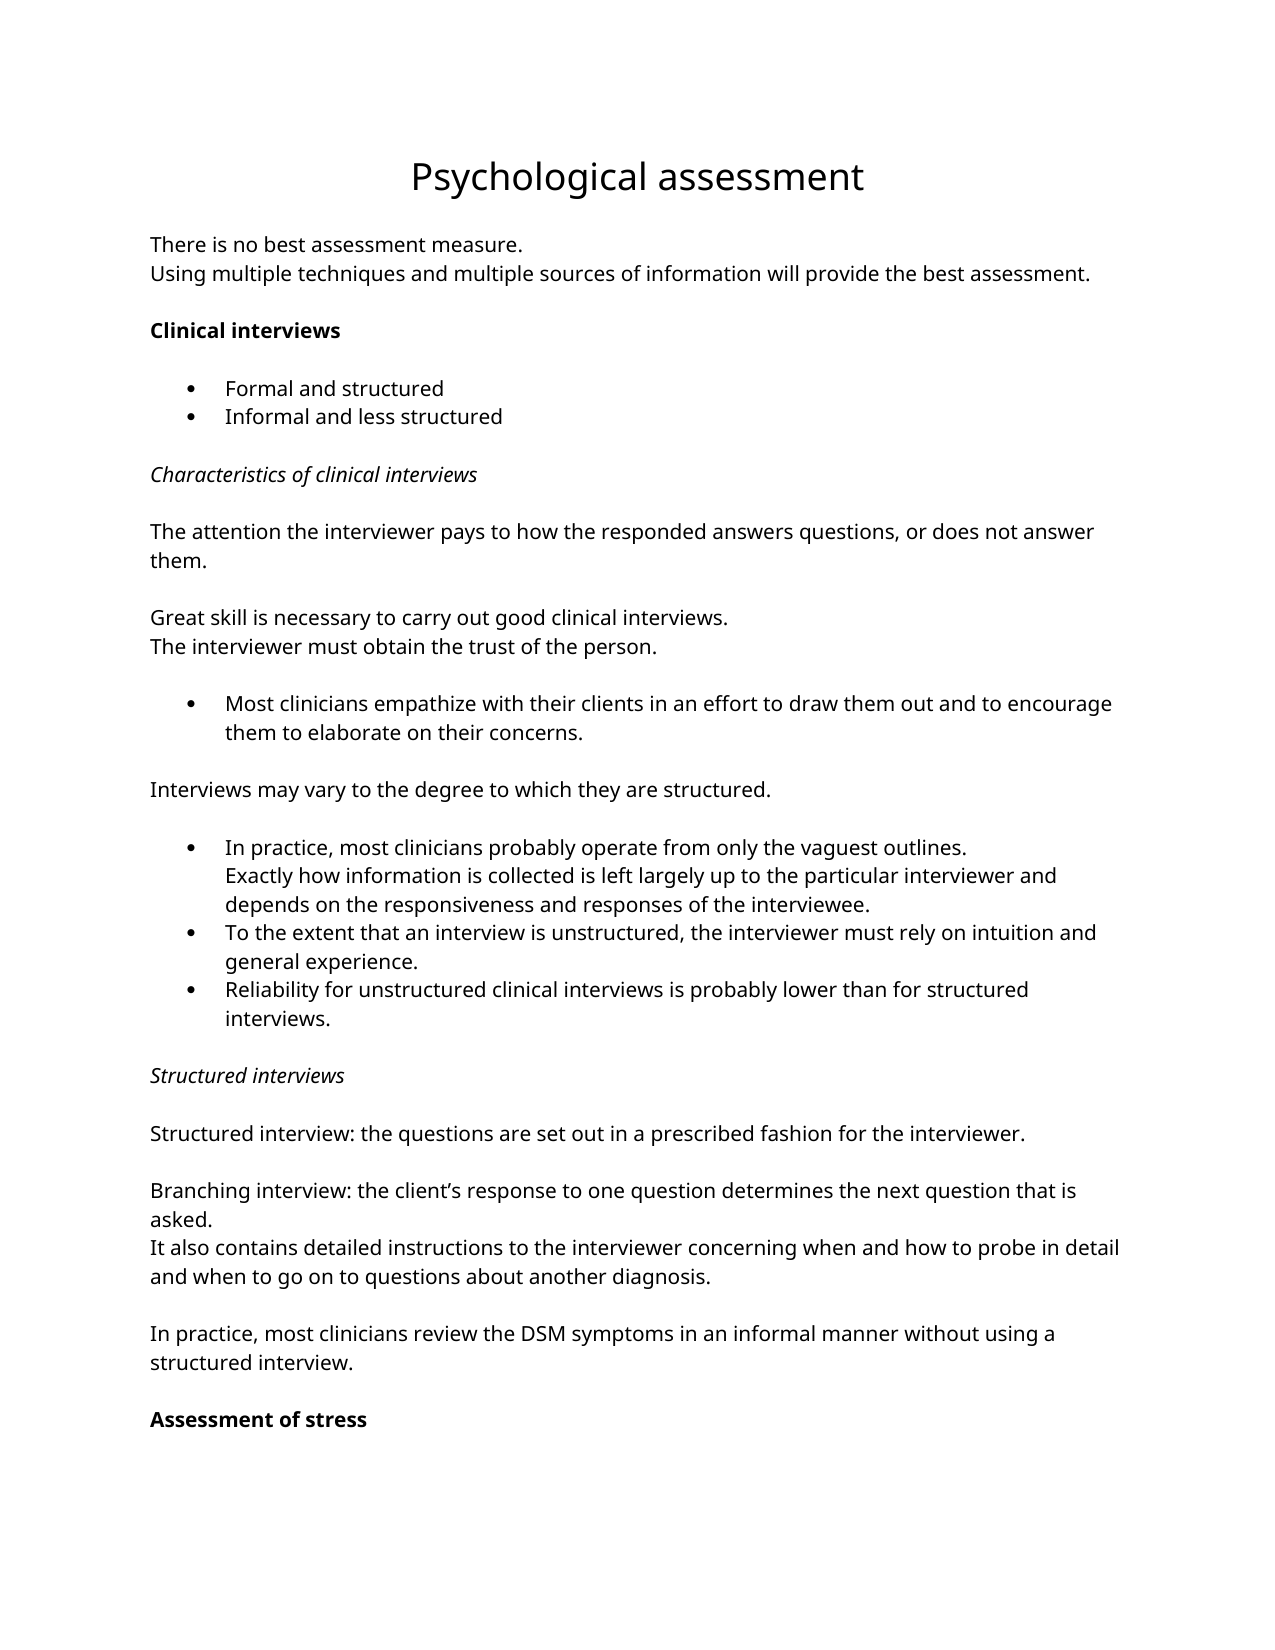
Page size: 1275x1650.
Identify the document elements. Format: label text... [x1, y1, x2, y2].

list To the extent that an interview is unstructured, the interviewer must rely on intuition and general experience. [187, 918, 1125, 975]
text Assessment of stress [150, 1406, 1125, 1434]
text Great skill is necessary to carry out good clinical interviews. The interviewer must obtain the trust of the person. [150, 603, 1125, 660]
list Informal and less structured [187, 402, 1125, 431]
text Psychological assessment [150, 150, 1125, 201]
list In practice, most clinicians probably operate from only the vaguest outlines. Exactly how information is collected is left largely up to the particular interviewer and depends on the responsiveness and responses of the interviewee. [187, 833, 1125, 918]
text Characteristics of clinical interviews [150, 460, 1125, 488]
text Clinical interviews [150, 316, 1125, 345]
text Structured interview: the questions are set out in a prescribed fashion for the interviewer. [150, 1119, 1125, 1147]
text The attention the interviewer pays to how the responded answers questions, or does not answer them. [150, 517, 1125, 574]
list Formal and structured [187, 374, 1125, 402]
text Structured interviews [150, 1061, 1125, 1090]
text Branching interview: the client’s response to one question determines the next question that is asked. It also contains detailed instructions to the interviewer concerning when and how to probe in detail and when to go on to questions about another diagnosis. [150, 1177, 1125, 1290]
text Interviews may vary to the degree to which they are structured. [150, 776, 1125, 804]
list Reliability for unstructured clinical interviews is probably lower than for structured interviews. [187, 975, 1125, 1032]
text There is no best assessment measure. Using multiple techniques and multiple sources of information will provide the best assessment. [150, 230, 1125, 287]
text In practice, most clinicians review the DSM symptoms in an informal manner without using a structured interview. [150, 1319, 1125, 1376]
list Most clinicians empathize with their clients in an effort to draw them out and to encourage them to elaborate on their concerns. [187, 689, 1125, 746]
